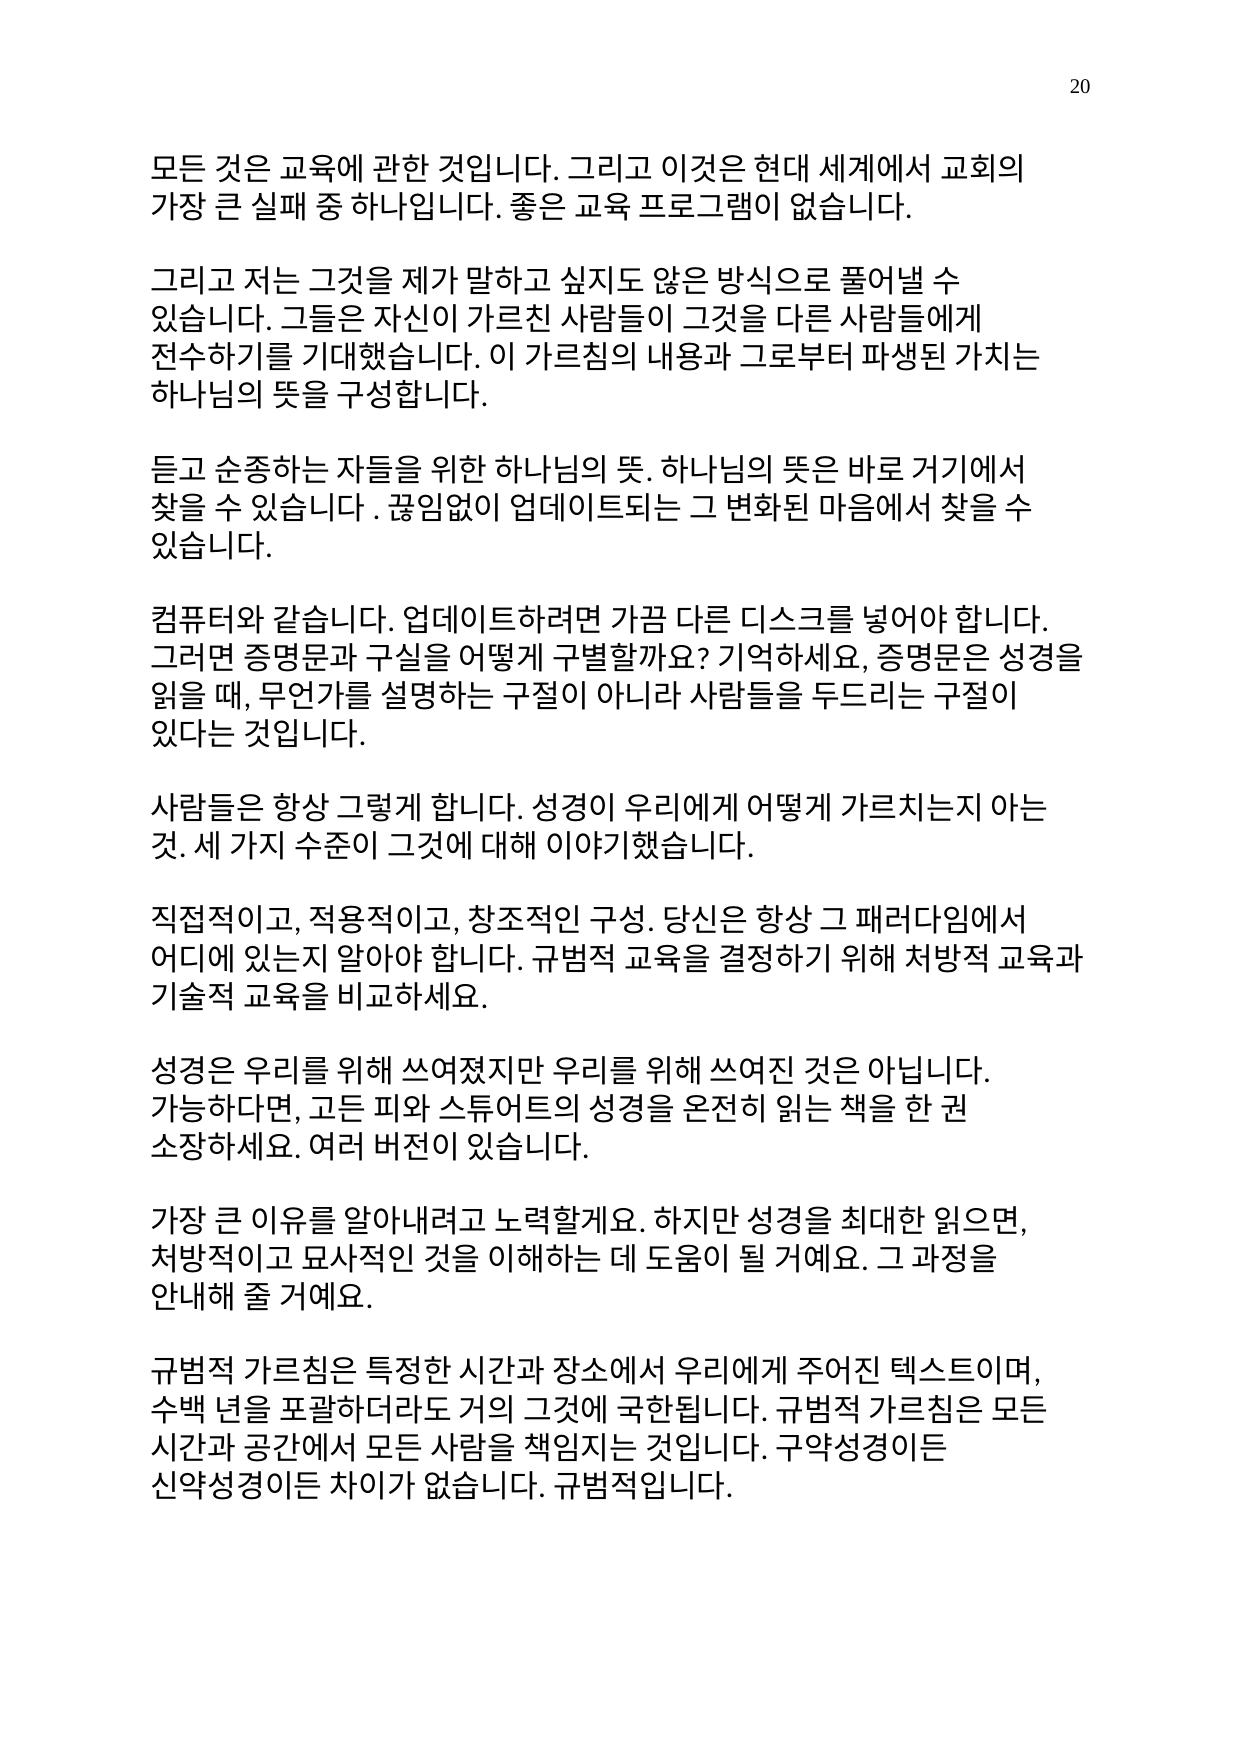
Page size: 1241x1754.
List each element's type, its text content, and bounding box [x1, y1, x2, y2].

text 직접적이고, 적용적이고, 창조적인 구성. 당신은 항상 그 패러다임에서 어디에 있는지 알아야 합니다. 규범적 교육을 결정하기 위해 처방적 교육과 기술적 교육을 비교하세요. [150, 902, 1090, 1016]
text 듣고 순종하는 자들을 위한 하나님의 뜻. 하나님의 뜻은 바로 거기에서 찾을 수 있습니다 . 끊임없이 업데이트되는 그 변화된 마음에서 찾을 수 있습니다. [150, 451, 1090, 565]
text 가장 큰 이유를 알아내려고 노력할게요. 하지만 성경을 최대한 읽으면, 처방적이고 묘사적인 것을 이해하는 데 도움이 될 거예요. 그 과정을 안내해 줄 거예요. [150, 1202, 1090, 1317]
text 컴퓨터와 같습니다. 업데이트하려면 가끔 다른 디스크를 넣어야 합니다. 그러면 증명문과 구실을 어떻게 구별할까요? 기억하세요, 증명문은 성경을 읽을 때, 무언가를 설명하는 구절이 아니라 사람들을 두드리는 구절이 있다는 것입니다. [150, 601, 1090, 753]
text 규범적 가르침은 특정한 시간과 장소에서 우리에게 주어진 텍스트이며, 수백 년을 포괄하더라도 거의 그것에 국한됩니다. 규범적 가르침은 모든 시간과 공간에서 모든 사람을 책임지는 것입니다. 구약성경이든 신약성경이든 차이가 없습니다. 규범적입니다. [150, 1352, 1090, 1505]
text 성경은 우리를 위해 쓰여졌지만 우리를 위해 쓰여진 것은 아닙니다. 가능하다면, 고든 피와 스튜어트의 성경을 온전히 읽는 책을 한 권 소장하세요. 여러 버전이 있습니다. [150, 1052, 1090, 1166]
text 그리고 저는 그것을 제가 말하고 싶지도 않은 방식으로 풀어낼 수 있습니다. 그들은 자신이 가르친 사람들이 그것을 다른 사람들에게 전수하기를 기대했습니다. 이 가르침의 내용과 그로부터 파생된 가치는 하나님의 뜻을 구성합니다. [150, 262, 1090, 415]
text 사람들은 항상 그렇게 합니다. 성경이 우리에게 어떻게 가르치는지 아는 것. 세 가지 수준이 그것에 대해 이야기했습니다. [150, 789, 1090, 866]
text 모든 것은 교육에 관한 것입니다. 그리고 이것은 현대 세계에서 교회의 가장 큰 실패 중 하나입니다. 좋은 교육 프로그램이 없습니다. [150, 150, 1090, 226]
